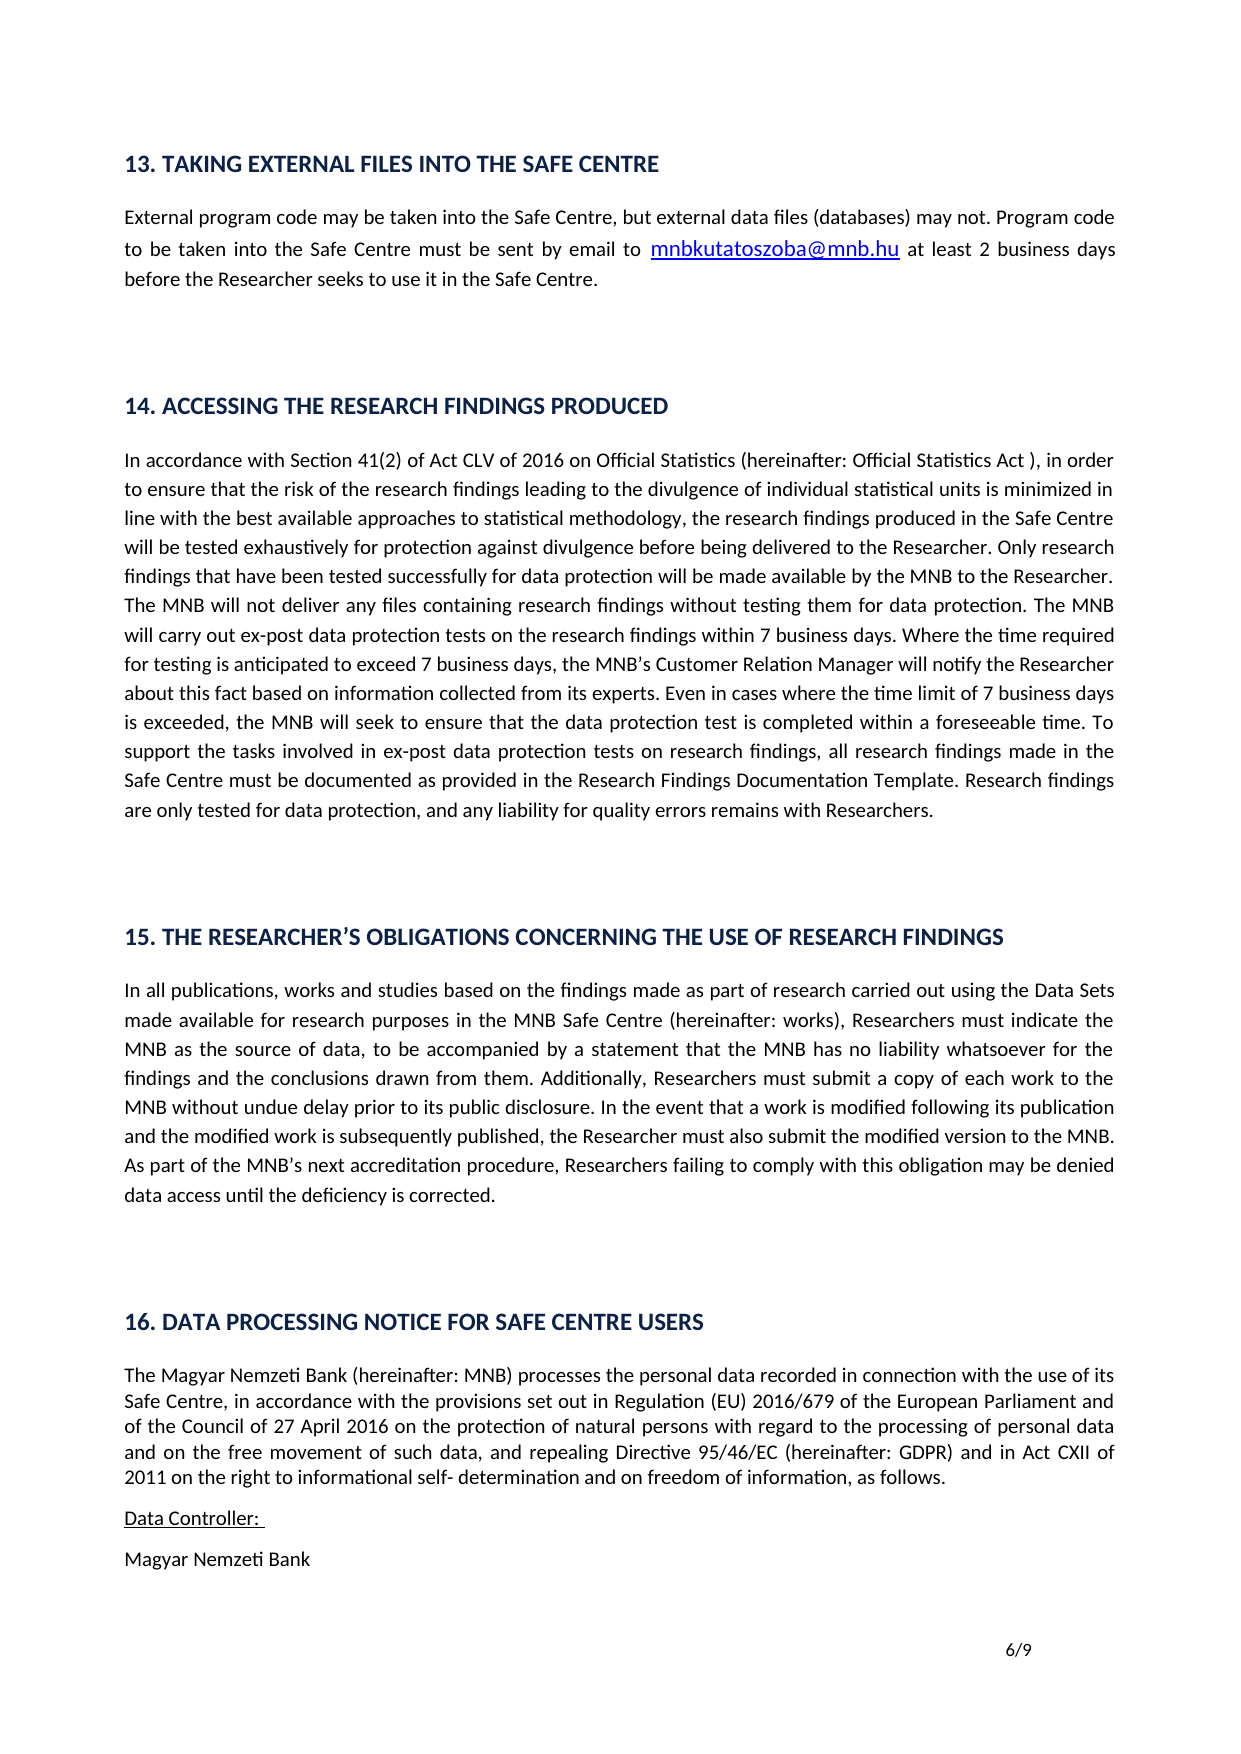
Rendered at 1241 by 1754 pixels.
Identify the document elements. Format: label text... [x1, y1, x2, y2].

text In all publications, works and studies based on the findings made as part of research carried out using the Data Sets made available for research purposes in the MNB Safe Centre (hereinafter: works), Researchers must indicate the MNB as the source of data, to be accompanied by a statement that the MNB has no liability whatsoever for the findings and the conclusions drawn from them. Additionally, Researchers must submit a copy of each work to the MNB without undue delay prior to its public disclosure. In the event that a work is modified following its publication and the modified work is subsequently published, the Researcher must also submit the modified version to the MNB. As part of the MNB’s next accreditation procedure, Researchers failing to comply with this obligation may be denied data access until the deficiency is corrected. [124, 978, 1116, 1207]
text Magyar Nemzeti Bank [124, 1546, 1116, 1572]
subtitle Taking external files into the Safe Centre [124, 148, 1116, 178]
text The Magyar Nemzeti Bank (hereinafter: MNB) processes the personal data recorded in connection with the use of its Safe Centre, in accordance with the provisions set out in Regulation (EU) 2016/679 of the European Parliament and of the Council of 27 April 2016 on the protection of natural persons with regard to the processing of personal data and on the free movement of such data, and repealing Directive 95/46/EC (hereinafter: GDPR) and in Act CXII of 2011 on the right to informational self- determination and on freedom of information, as follows. [124, 1363, 1116, 1490]
subtitle Accessing the research findings produced [124, 390, 1116, 420]
text External program code may be taken into the Safe Centre, but external data files (databases) may not. Program code to be taken into the Safe Centre must be sent by email to mnbkutatoszoba@mnb.hu at least 2 business days before the Researcher seeks to use it in the Safe Centre. [124, 204, 1116, 291]
text In accordance with Section 41(2) of Act CLV of 2016 on Official Statistics (hereinafter: Official Statistics Act ), in order to ensure that the risk of the research findings leading to the divulgence of individual statistical units is minimized in line with the best available approaches to statistical methodology, the research findings produced in the Safe Centre will be tested exhaustively for protection against divulgence before being delivered to the Researcher. Only research findings that have been tested successfully for data protection will be made available by the MNB to the Researcher. The MNB will not deliver any files containing research findings without testing them for data protection. The MNB will carry out ex-post data protection tests on the research findings within 7 business days. Where the time required for testing is anticipated to exceed 7 business days, the MNB’s Customer Relation Manager will notify the Researcher about this fact based on information collected from its experts. Even in cases where the time limit of 7 business days is exceeded, the MNB will seek to ensure that the data protection test is completed within a foreseeable time. To support the tasks involved in ex-post data protection tests on research findings, all research findings made in the Safe Centre must be documented as provided in the Research Findings Documentation Template. Research findings are only tested for data protection, and any liability for quality errors remains with Researchers. [124, 447, 1116, 822]
subtitle The Researcher’s obligations concerning the use of research findings [124, 921, 1116, 951]
text Data Controller: [124, 1505, 1116, 1531]
subtitle Data Processing Notice for Safe Centre users [124, 1306, 1116, 1336]
